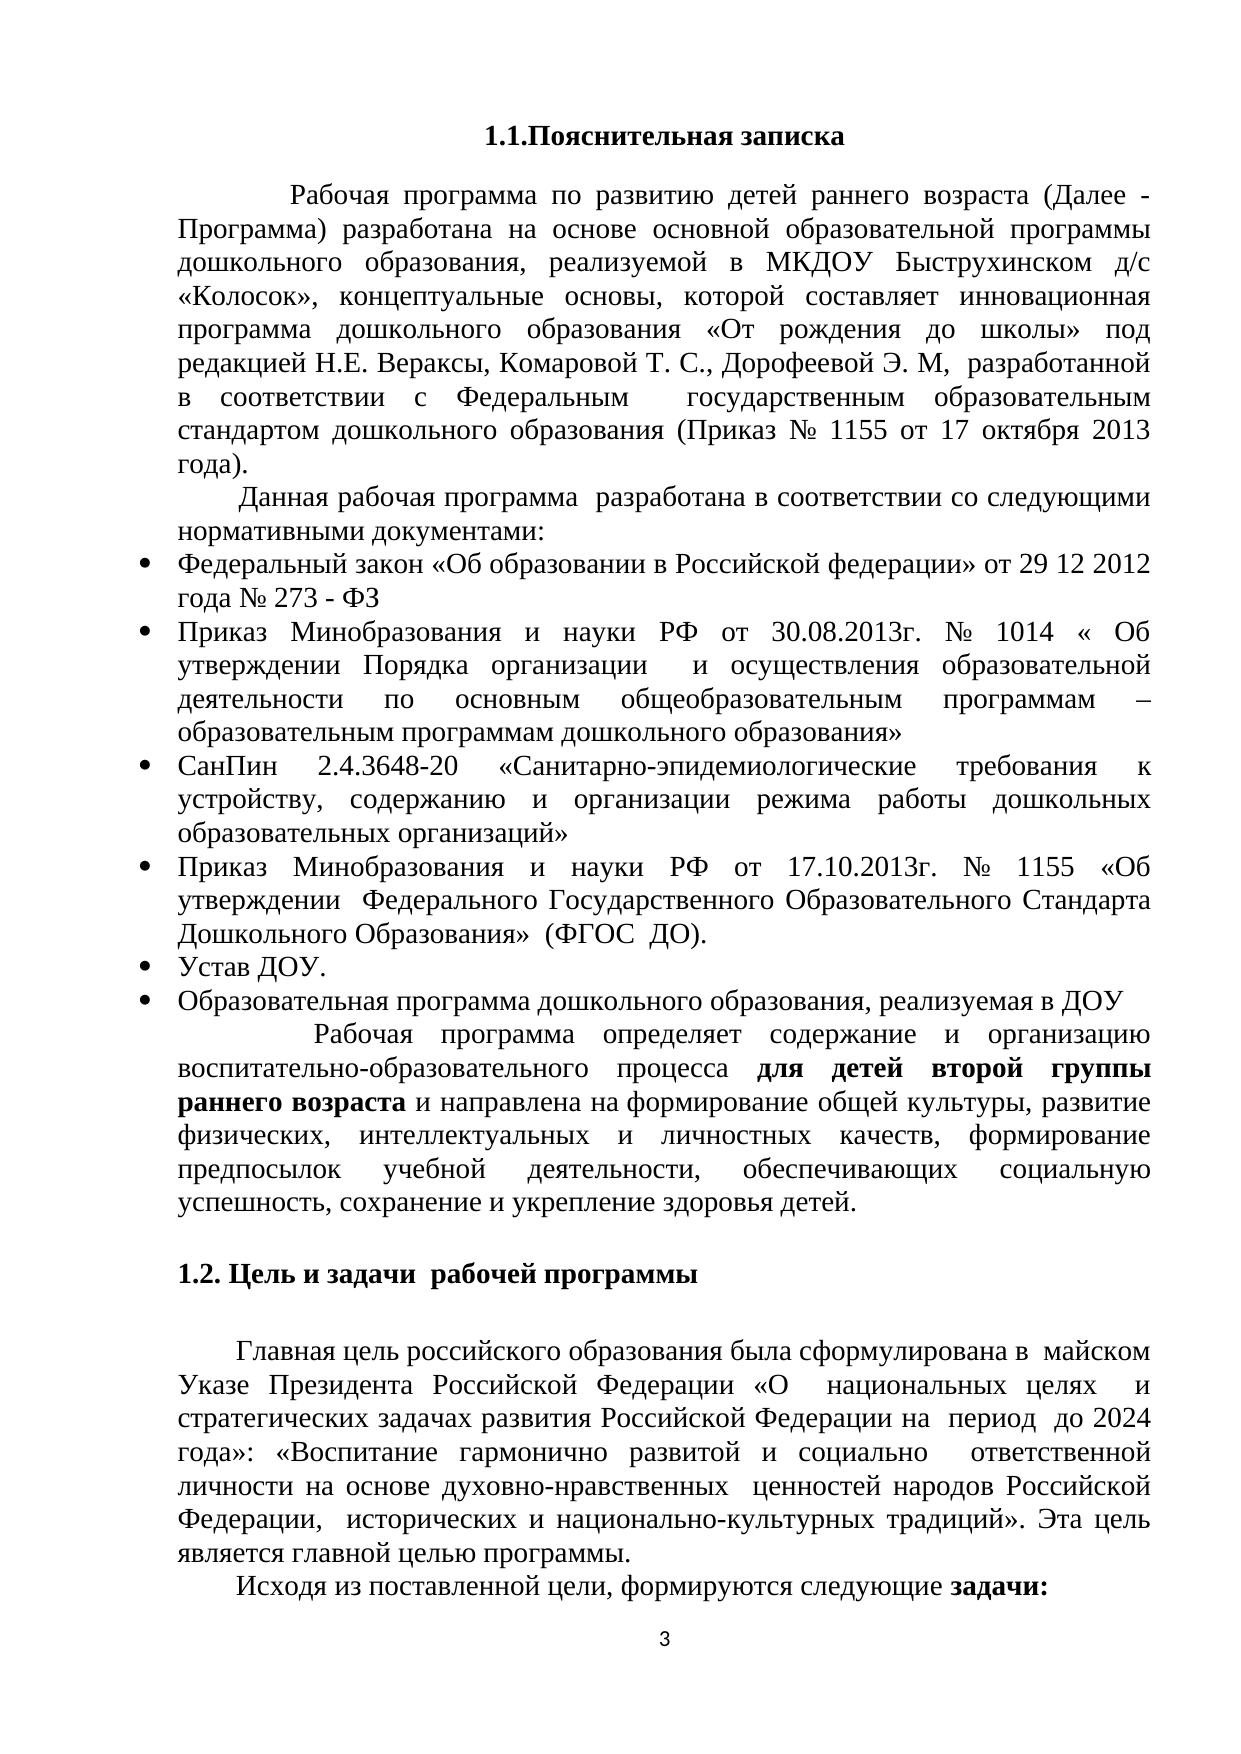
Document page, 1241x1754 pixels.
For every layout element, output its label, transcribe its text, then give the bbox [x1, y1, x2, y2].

text Рабочая программа определяет содержание и организацию воспитательно-образовательного процесса для детей второй группы раннего возраста и направлена на формирование общей культуры, развитие физических, интеллектуальных и личностных качеств, формирование предпосылок учебной деятельности, обеспечивающих социальную успешность, сохранение и укрепление здоровья детей. [177, 1017, 1152, 1218]
text 1.2. Цель и задачи рабочей программы [177, 1256, 1152, 1290]
list Приказ Минобразования и науки РФ от 30.08.2013г. № 1014 « Об утверждении Порядка организации и осуществления образовательной деятельности по основным общеобразовательным программам – образовательным программам дошкольного образования» [140, 614, 1152, 748]
text Главная цель российского образования была сформулирована в майском Указе Президента Российской Федерации «О национальных целях и стратегических задачах развития Российской Федерации на период до 2024 года»: «Воспитание гармонично развитой и социально ответственной личности на основе духовно-нравственных ценностей народов Российской Федерации, исторических и национально-культурных традиций». Эта цель является главной целью программы. [177, 1333, 1152, 1568]
list Образовательная программа дошкольного образования, реализуемая в ДОУ [140, 983, 1152, 1017]
text Рабочая программа по развитию детей раннего возраста (Далее - Программа) разработана на основе основной образовательной программы дошкольного образования, реализуемой в МКДОУ Быструхинском д/с «Колосок», концептуальные основы, которой составляет инновационная программа дошкольного образования «От рождения до школы» под редакцией Н.Е. Вераксы, Комаровой Т. С., Дорофеевой Э. М, разработанной в соответствии с Федеральным государственным образовательным стандартом дошкольного образования (Приказ № 1155 от 17 октября 2013 года). [177, 177, 1152, 479]
text 1.1.Пояснительная записка [177, 118, 1152, 152]
text Исходя из поставленной цели, формируются следующие задачи: [177, 1568, 1152, 1602]
list Федеральный закон «Об образовании в Российской федерации» от 29 12 2012 года № 273 - ФЗ [140, 546, 1152, 614]
list Устав ДОУ. [140, 949, 1152, 983]
list СанПин 2.4.3648-20 «Санитарно-эпидемиологические требования к устройству, содержанию и организации режима работы дошкольных образовательных организаций» [140, 748, 1152, 849]
text Данная рабочая программа разработана в соответствии со следующими нормативными документами: [177, 479, 1152, 546]
list Приказ Минобразования и науки РФ от 17.10.2013г. № 1155 «Об утверждении Федерального Государственного Образовательного Стандарта Дошкольного Образования» (ФГОС ДО). [140, 849, 1152, 949]
